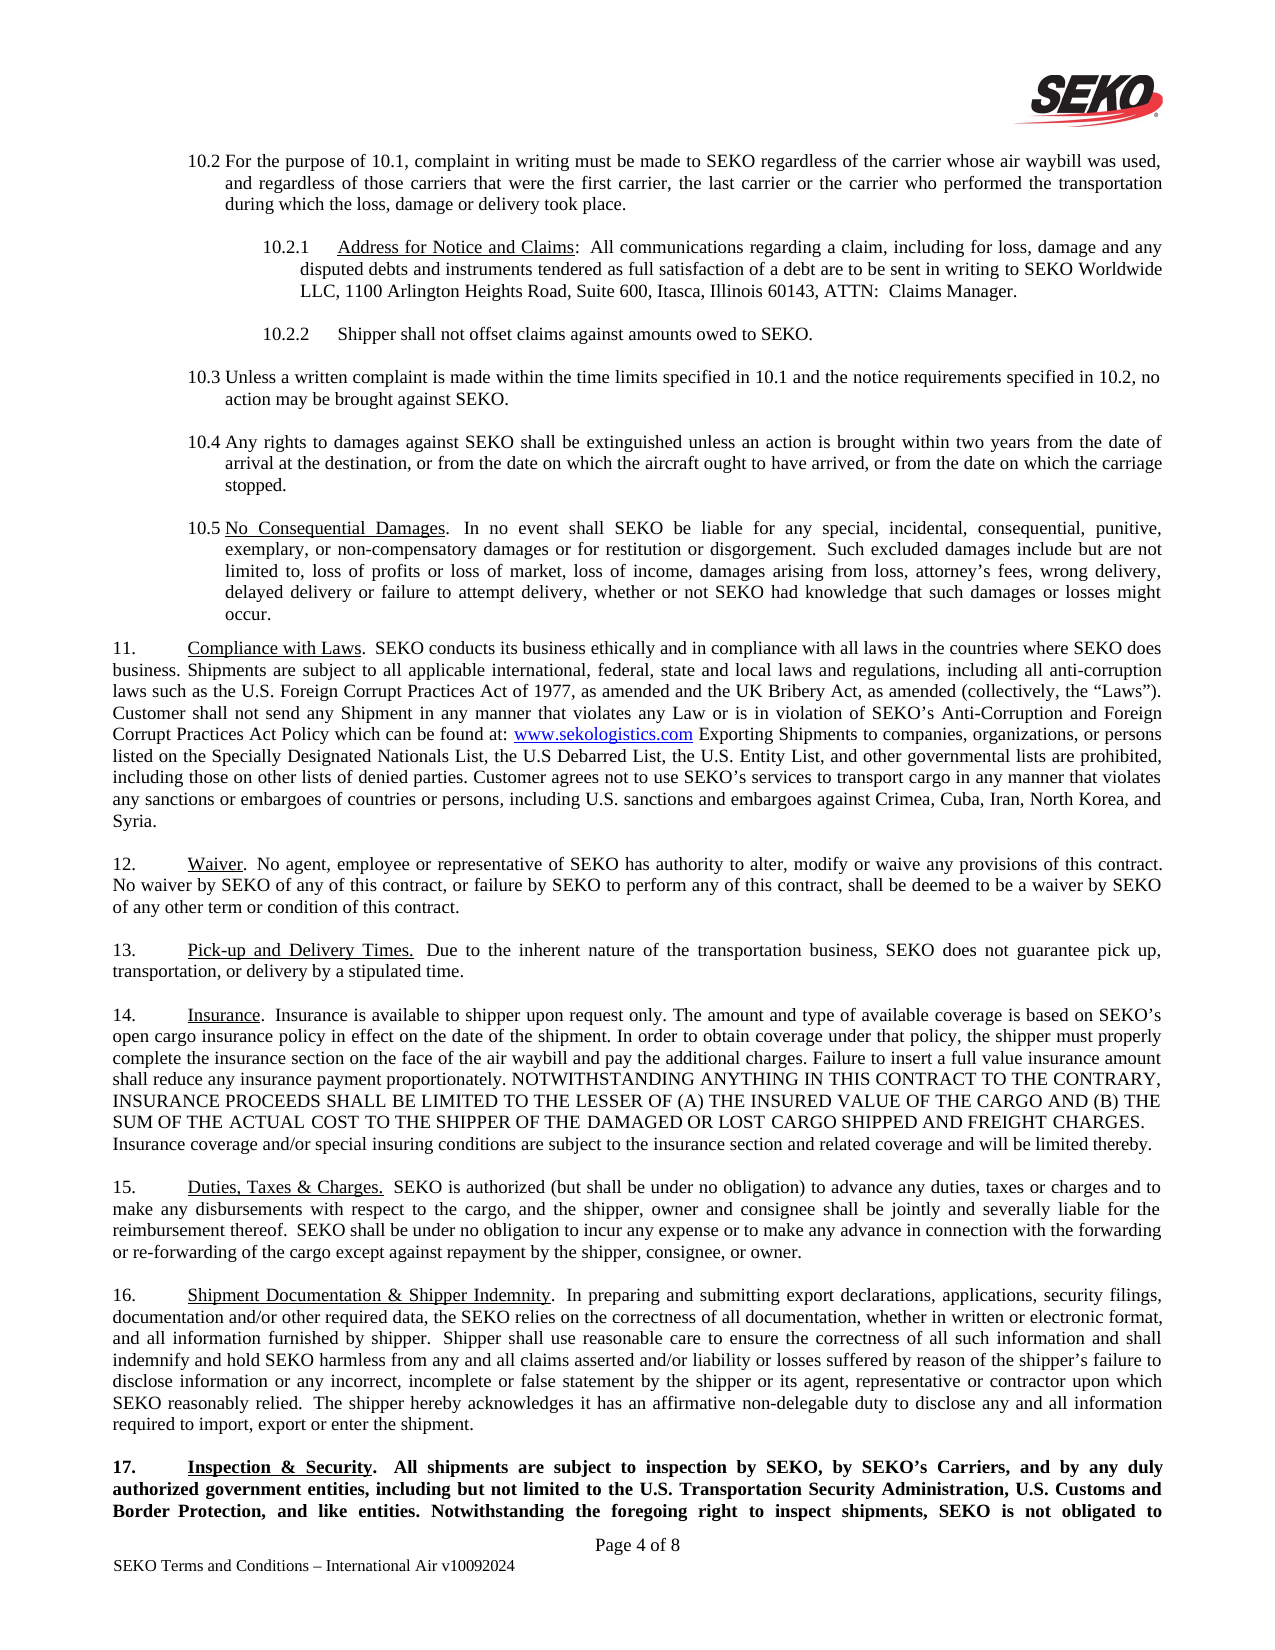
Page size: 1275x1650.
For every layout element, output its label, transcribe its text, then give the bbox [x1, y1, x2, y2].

text Insurance coverage and/or special insuring conditions are subject to the insurance section and related coverage and will be limited thereby. [112, 1133, 1175, 1154]
list No Consequential Damages. In no event shall SEKO be liable for any special, incidental, consequential, punitive, exemplary, or non-compensatory damages or for restitution or disgorgement. Such excluded damages include but are not limited to, loss of profits or loss of market, loss of income, damages arising from loss, attorney’s fees, wrong delivery, delayed delivery or failure to attempt delivery, whether or not SEKO had knowledge that such damages or losses might occur. [187, 517, 1163, 624]
list Any rights to damages against SEKO shall be extinguished unless an action is brought within two years from the date of arrival at the destination, or from the date on which the aircraft ought to have arrived, or from the date on which the carriage stopped. [187, 431, 1163, 495]
picture [1012, 75, 1163, 127]
list Waiver. No agent, employee or representative of SEKO has authority to alter, modify or waive any provisions of this contract. No waiver by SEKO of any of this contract, or failure by SEKO to perform any of this contract, shall be deemed to be a waiver by SEKO of any other term or condition of this contract. [112, 853, 1163, 917]
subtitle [112, 1456, 1163, 1521]
list For the purpose of 10.1, complaint in writing must be made to SEKO regardless of the carrier whose air waybill was used, and regardless of those carriers that were the first carrier, the last carrier or the carrier who performed the transportation during which the loss, damage or delivery took place. [187, 150, 1163, 215]
list Shipment Documentation & Shipper Indemnity. In preparing and submitting export declarations, applications, security filings, documentation and/or other required data, the SEKO relies on the correctness of all documentation, whether in written or electronic format, and all information furnished by shipper. Shipper shall use reasonable care to ensure the correctness of all such information and shall indemnify and hold SEKO harmless from any and all claims asserted and/or liability or losses suffered by reason of the shipper’s failure to disclose information or any incorrect, incomplete or false statement by the shipper or its agent, representative or contractor upon which SEKO reasonably relied. The shipper hereby acknowledges it has an affirmative non-delegable duty to disclose any and all information required to import, export or enter the shipment. [112, 1284, 1163, 1435]
list Insurance. Insurance is available to shipper upon request only. The amount and type of available coverage is based on SEKO’s open cargo insurance policy in effect on the date of the shipment. In order to obtain coverage under that policy, the shipper must properly complete the insurance section on the face of the air waybill and pay the additional charges. Failure to insert a full value insurance amount shall reduce any insurance payment proportionately. NOTWITHSTANDING ANYTHING IN THIS CONTRACT TO THE CONTRARY, INSURANCE PROCEEDS SHALL BE LIMITED TO THE LESSER OF (A) THE INSURED VALUE OF THE CARGO AND (B) THE SUM OF THE ACTUAL COST TO THE SHIPPER OF THE DAMAGED OR LOST CARGO SHIPPED AND FREIGHT CHARGES. [112, 1004, 1163, 1133]
list Unless a written complaint is made within the time limits specified in 10.1 and the notice requirements specified in 10.2, no action may be brought against SEKO. [187, 366, 1163, 409]
list Pick-up and Delivery Times. Due to the inherent nature of the transportation business, SEKO does not guarantee pick up, transportation, or delivery by a stipulated time. [112, 939, 1163, 982]
list Duties, Taxes & Charges. SEKO is authorized (but shall be under no obligation) to advance any duties, taxes or charges and to make any disbursements with respect to the cargo, and the shipper, owner and consignee shall be jointly and severally liable for the reimbursement thereof. SEKO shall be under no obligation to incur any expense or to make any advance in connection with the forwarding or re-forwarding of the cargo except against repayment by the shipper, consignee, or owner. [112, 1176, 1163, 1262]
list Address for Notice and Claims: All communications regarding a claim, including for loss, damage and any disputed debts and instruments tendered as full satisfaction of a debt are to be sent in writing to SEKO Worldwide LLC, 1100 Arlington Heights Road, Suite 600, Itasca, Illinois 60143, ATTN: Claims Manager. [262, 236, 1163, 301]
list Compliance with Laws. SEKO conducts its business ethically and in compliance with all laws in the countries where SEKO does business. Shipments are subject to all applicable international, federal, state and local laws and regulations, including all anti-corruption laws such as the U.S. Foreign Corrupt Practices Act of 1977, as amended and the UK Bribery Act, as amended (collectively, the “Laws”). Customer shall not send any Shipment in any manner that violates any Law or is in violation of SEKO’s Anti-Corruption and Foreign Corrupt Practices Act Policy which can be found at: www.sekologistics.com Exporting Shipments to companies, organizations, or persons listed on the Specially Designated Nationals List, the U.S Debarred List, the U.S. Entity List, and other governmental lists are prohibited, including those on other lists of denied parties. Customer agrees not to use SEKO’s services to transport cargo in any manner that violates any sanctions or embargoes of countries or persons, including U.S. sanctions and embargoes against Crimea, Cuba, Iran, North Korea, and Syria. [112, 637, 1163, 831]
list Shipper shall not offset claims against amounts owed to SEKO. [262, 323, 1175, 344]
